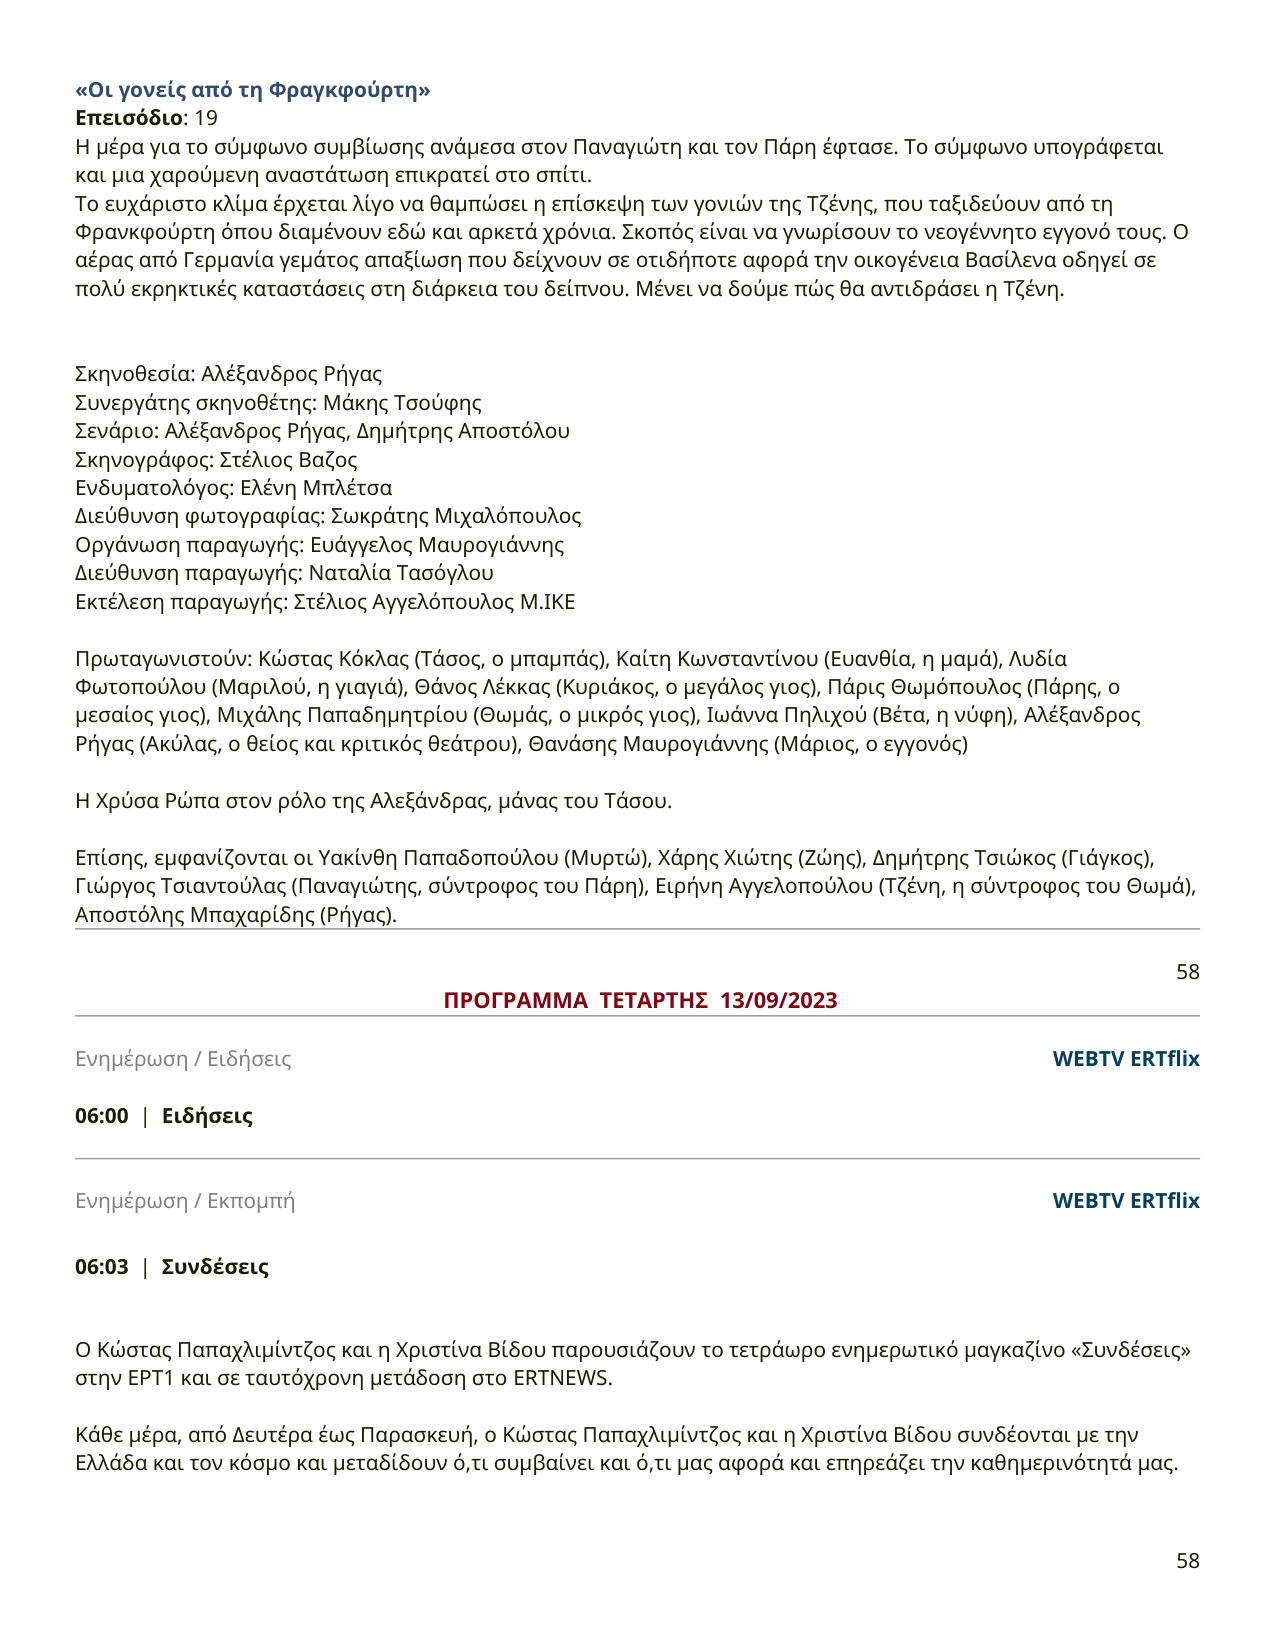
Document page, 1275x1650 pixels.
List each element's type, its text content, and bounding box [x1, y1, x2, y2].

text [75, 1335, 1200, 1505]
table_header WEBTV ERTflix [638, 1044, 1200, 1072]
text 06:03 | Συνδέσεις [75, 1215, 1200, 1310]
table_header Ενημέρωση / Εκπομπή [75, 1187, 637, 1215]
text 06:00 | Ειδήσεις [75, 1072, 1200, 1157]
text Σκηνοθεσία: Αλέξανδρος Ρήγας Συνεργάτης σκηνοθέτης: Μάκης Τσούφης Σενάριo: Αλέξανδρος Ρήγας, Δημήτρης Αποστόλου Σκηνογράφος: Στέλιος Βαζος Ενδυματολόγος: Ελένη Μπλέτσα Διεύθυνση φωτογραφίας: Σωκράτης Μιχαλόπουλος Οργάνωση παραγωγής: Ευάγγελος Μαυρογιάννης Διεύθυνση παραγωγής: Ναταλία Τασόγλου Εκτέλεση παραγωγής: Στέλιος Αγγελόπουλος Μ.ΙΚΕ Πρωταγωνιστούν: Κώστας Κόκλας (Τάσος, ο μπαμπάς), Καίτη Κωνσταντίνου (Ευανθία, η μαμά), Λυδία Φωτοπούλου (Μαριλού, η γιαγιά), Θάνος Λέκκας (Κυριάκος, ο μεγάλος γιος), Πάρις Θωμόπουλος (Πάρης, ο μεσαίος γιος), Μιχάλης Παπαδημητρίου (Θωμάς, ο μικρός γιος), Ιωάννα Πηλιχού (Βέτα, η νύφη), Αλέξανδρος Ρήγας (Ακύλας, ο θείος και κριτικός θεάτρου), Θανάσης Μαυρογιάννης (Μάριος, ο εγγονός) Η Χρύσα Ρώπα στον ρόλο της Αλεξάνδρας, μάνας του Τάσου. Επίσης, εμφανίζονται οι Υακίνθη Παπαδοπούλου (Μυρτώ), Χάρης Χιώτης (Ζώης), Δημήτρης Τσιώκος (Γιάγκος), Γιώργος Τσιαντούλας (Παναγιώτης, σύντροφος του Πάρη), Ειρήνη Αγγελοπούλου (Τζένη, η σύντροφος του Θωμά), Αποστόλης Μπαχαρίδης (Ρήγας). [75, 302, 1200, 928]
text ΠΡΟΓΡΑΜΜΑ ΤΕΤΑΡΤΗΣ 13/09/2023 [75, 985, 1200, 1015]
table_header WEBTV ERTflix [638, 1187, 1200, 1215]
text Η μέρα για το σύμφωνο συμβίωσης ανάμεσα στον Παναγιώτη και τον Πάρη έφτασε. Το σύμφωνο υπογράφεται και μια χαρούμενη αναστάτωση επικρατεί στο σπίτι. Το ευχάριστο κλίμα έρχεται λίγο να θαμπώσει η επίσκεψη των γονιών της Τζένης, που ταξιδεύουν από τη Φρανκφούρτη όπου διαμένουν εδώ και αρκετά χρόνια. Σκοπός είναι να γνωρίσουν το νεογέννητο εγγονό τους. Ο αέρας από Γερμανία γεμάτος απαξίωση που δείχνουν σε οτιδήποτε αφορά την οικογένεια Βασίλενα οδηγεί σε πολύ εκρηκτικές καταστάσεις στη διάρκεια του δείπνου. Μένει να δούμε πώς θα αντιδράσει η Τζένη. [75, 132, 1200, 302]
table_header Ενημέρωση / Ειδήσεις [75, 1044, 637, 1072]
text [75, 75, 1200, 132]
